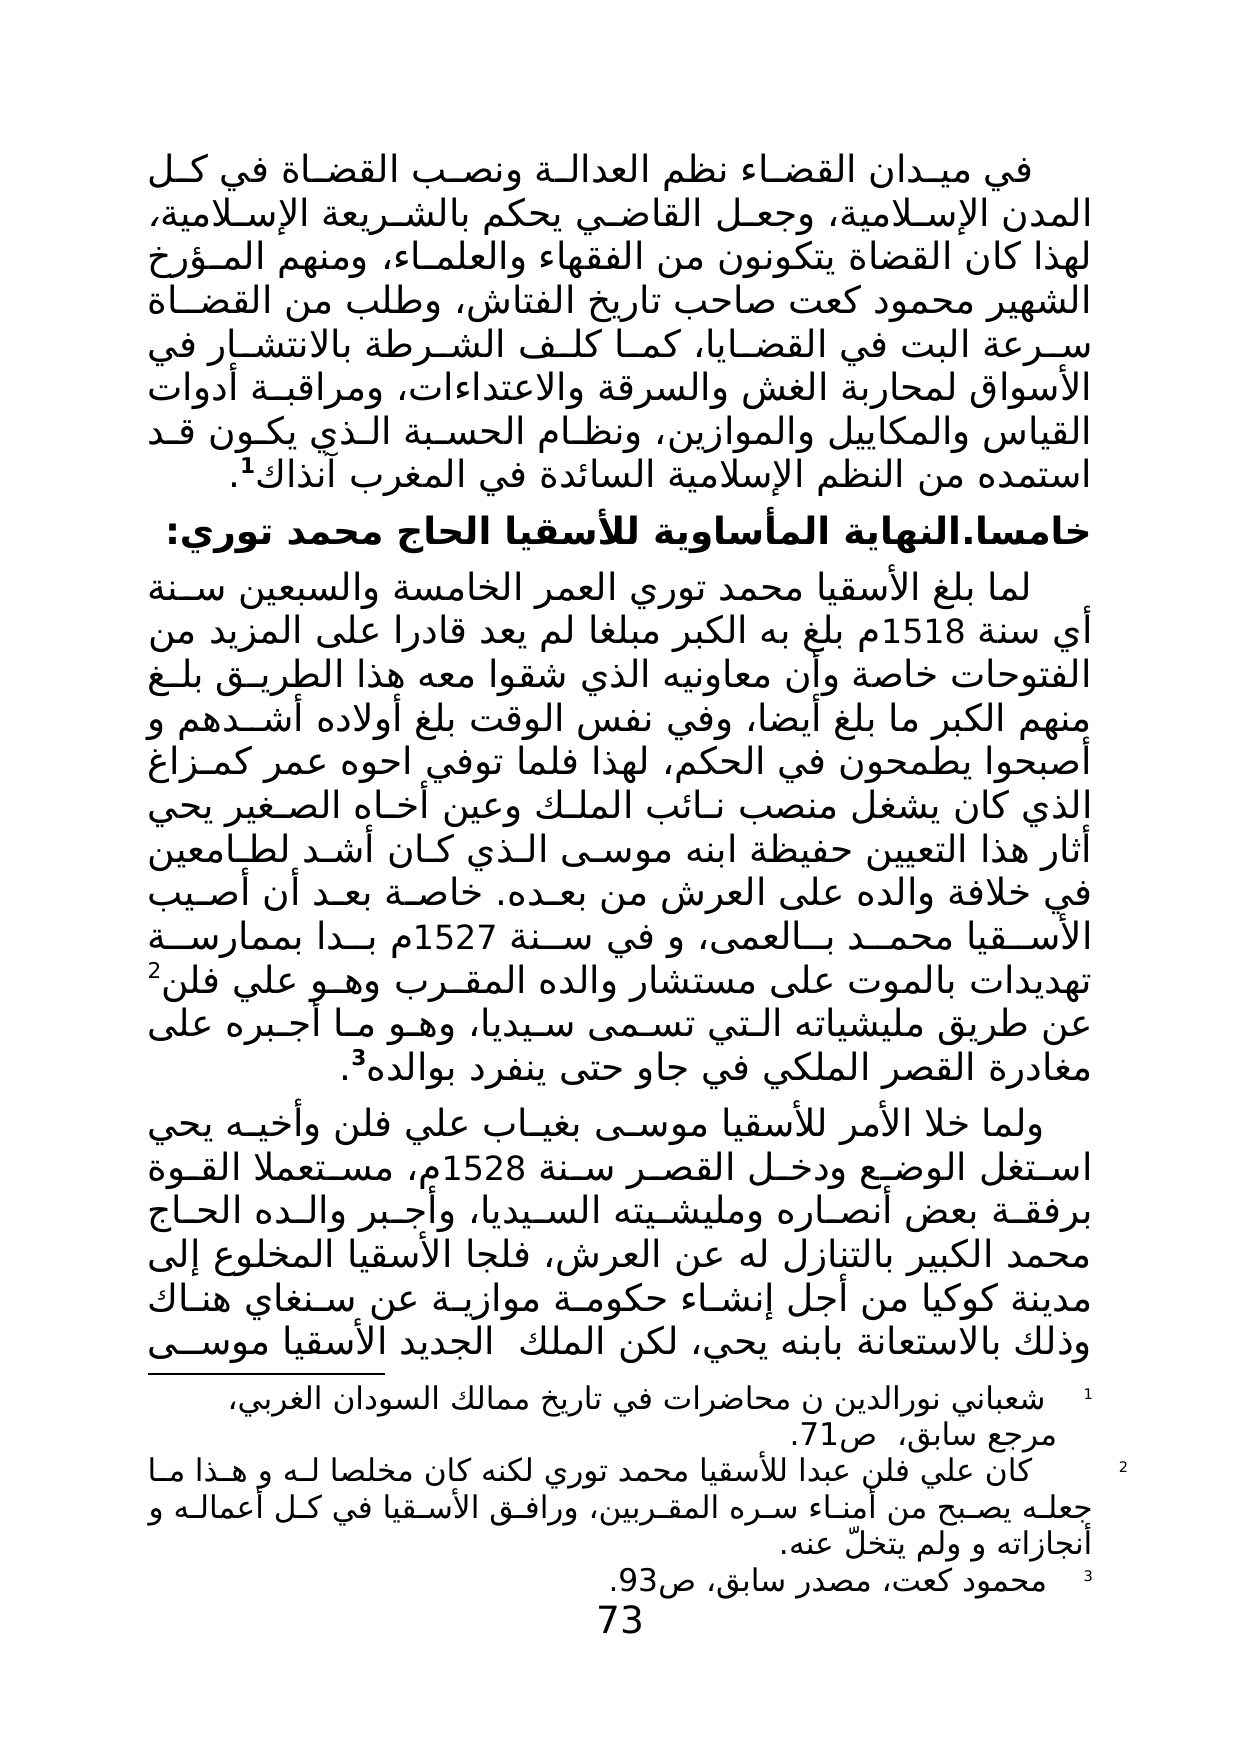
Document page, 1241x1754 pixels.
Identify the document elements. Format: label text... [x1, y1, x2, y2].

text لما بلغ الأسقيا محمد توري العمر الخامسة والسبعين سنة أي سنة 1518م بلغ به الكبر مبلغا لم يعد قادرا على المزيد من الفتوحات خاصة وأن معاونيه الذي شقوا معه هذا الطريق بلغ منهم الكبر ما بلغ أيضا، وفي نفس الوقت بلغ أولاده أشدهم و أصبحوا يطمحون في الحكم، لهذا فلما توفي احوه عمر كمزاغ الذي كان يشغل منصب نائب الملك وعين أخاه الصغير يحي أثار هذا التعيين حفيظة ابنه موسى الذي كان أشد لطامعين في خلافة والده على العرش من بعده. خاصة بعد أن أصيب الأسقيا محمد بالعمى، و في سنة 1527م بدا بممارسة تهديدات بالموت على مستشار والده المقرب وهو علي فلن عن طريق مليشياته التي تسمى سيديا، وهو ما أجبره على مغادرة القصر الملكي في جاو حتى ينفرد بوالده. [148, 565, 1093, 1089]
text في ميدان القضاء نظم العدالة ونصب القضاة في كل المدن الإسلامية، وجعل القاضي يحكم بالشريعة الإسلامية، لهذا كان القضاة يتكونون من الفقهاء والعلماء، ومنهم المؤرخ الشهير محمود كعت صاحب تاريخ الفتاش، وطلب من القضاة سرعة البت في القضايا، كما كلف الشرطة بالانتشار في الأسواق لمحاربة الغش والسرقة والاعتداءات، ومراقبة أدوات القياس والمكاييل والموازين، ونظام الحسبة الذي يكون قد استمده من النظم الإسلامية السائدة في المغرب آنذاك. [148, 148, 1093, 497]
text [148, 1102, 1093, 1363]
text خامسا.النهاية المأساوية للأسقيا الحاج محمد توري: [148, 509, 1093, 553]
